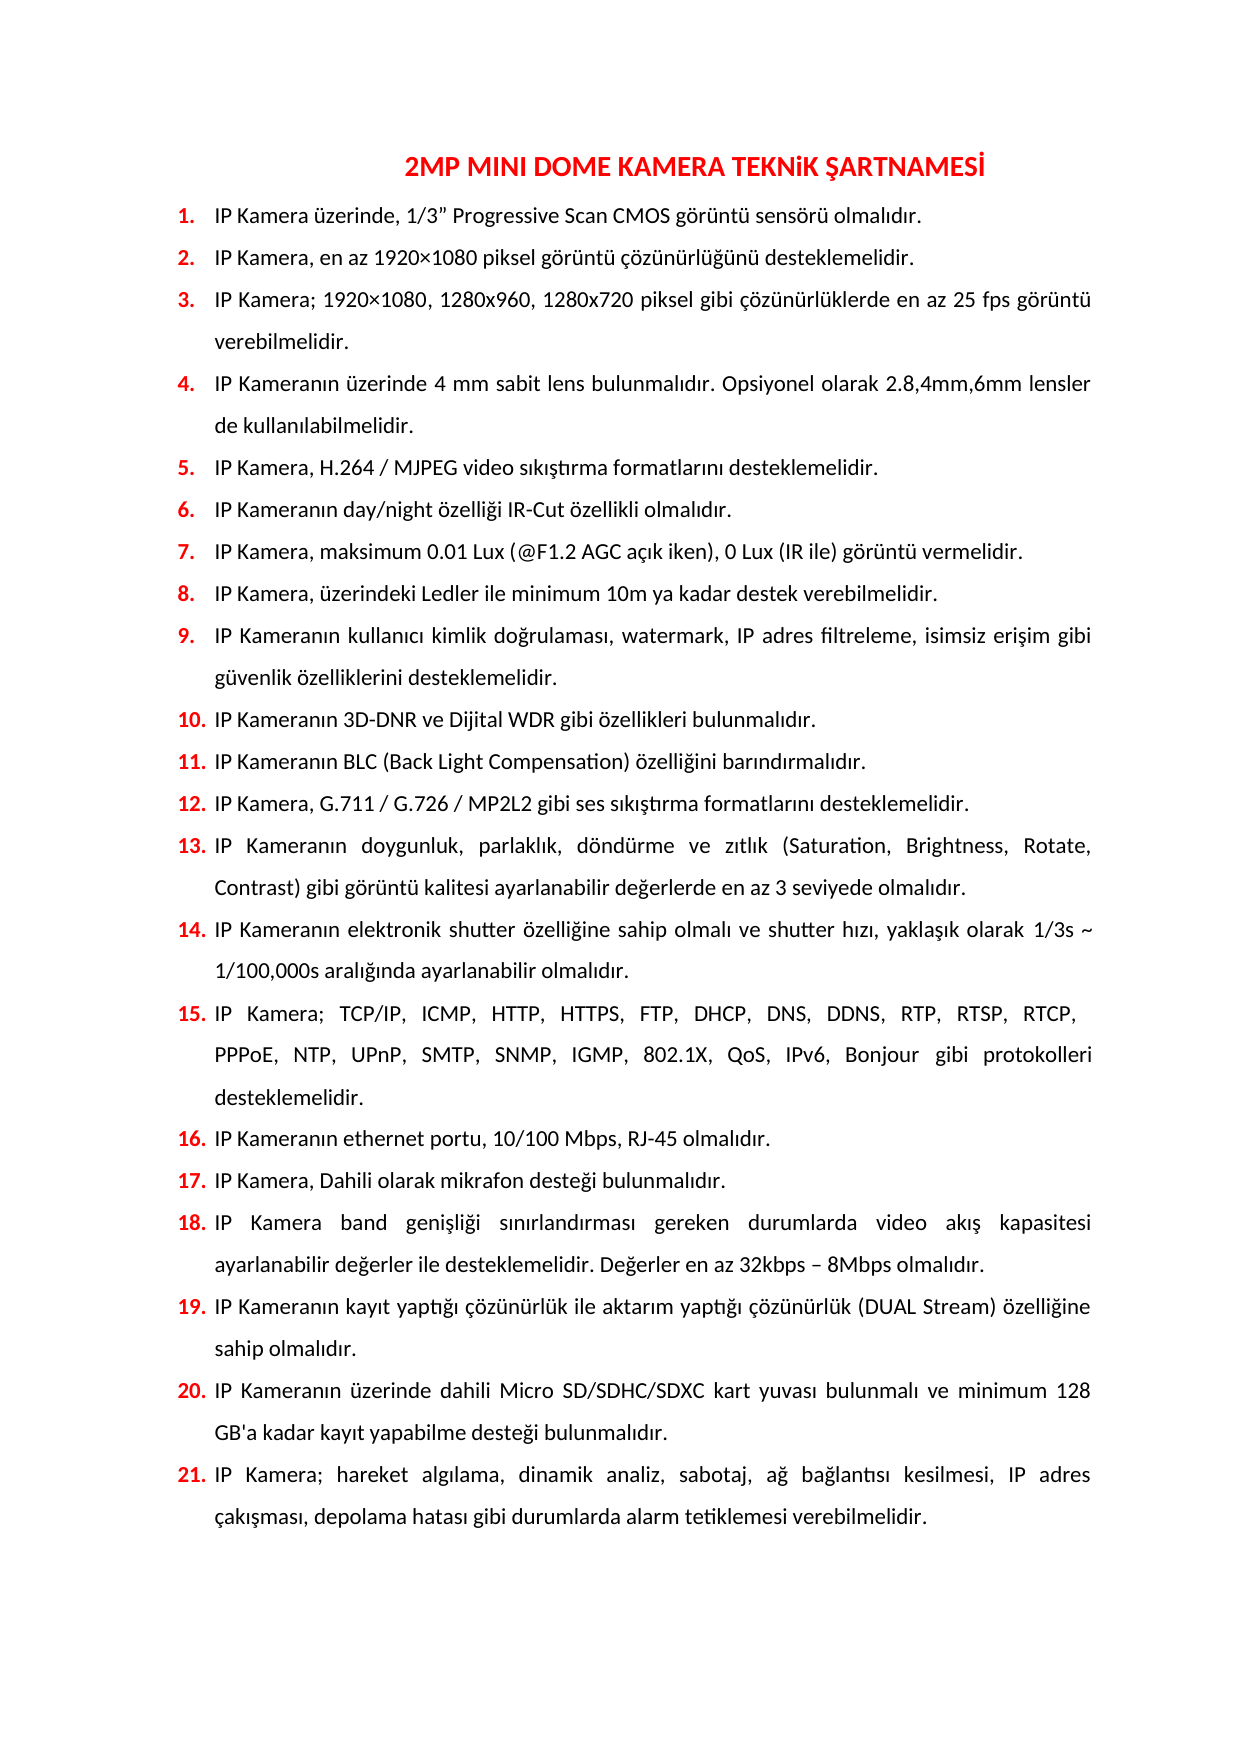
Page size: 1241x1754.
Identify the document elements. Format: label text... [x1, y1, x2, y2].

list IP Kameranın 3D-DNR ve Dijital WDR gibi özellikleri bulunmalıdır. [177, 705, 1093, 733]
list IP Kamera, üzerindeki Ledler ile minimum 10m ya kadar destek verebilmelidir. [177, 579, 1093, 607]
list IP Kameranın üzerinde dahili Micro SD/SDHC/SDXC kart yuvası bulunmalı ve minimum 128 GB'a kadar kayıt yapabilme desteği bulunmalıdır. [177, 1376, 1093, 1446]
list IP Kamera, Dahili olarak mikrafon desteği bulunmalıdır. [177, 1167, 1093, 1194]
list IP Kameranın elektronik shutter özelliğine sahip olmalı ve shutter hızı, yaklaşık olarak 1/3s ~ 1/100,000s aralığında ayarlanabilir olmalıdır. [177, 915, 1093, 985]
list IP Kamera; 1920×1080, 1280x960, 1280x720 piksel gibi çözünürlüklerde en az 25 fps görüntü verebilmelidir. [177, 285, 1093, 355]
list IP Kamera üzerinde, 1/3” Progressive Scan CMOS görüntü sensörü olmalıdır. [177, 201, 1093, 229]
list IP Kamera band genişliği sınırlandırması gereken durumlarda video akış kapasitesi ayarlanabilir değerler ile desteklemelidir. Değerler en az 32kbps – 8Mbps olmalıdır. [177, 1208, 1093, 1278]
list IP Kameranın üzerinde 4 mm sabit lens bulunmalıdır. Opsiyonel olarak 2.8,4mm,6mm lensler de kullanılabilmelidir. [177, 369, 1093, 439]
list IP Kameranın ethernet portu, 10/100 Mbps, RJ-45 olmalıdır. [177, 1124, 1093, 1153]
list IP Kameranın doygunluk, parlaklık, döndürme ve zıtlık (Saturation, Brightness, Rotate, Contrast) gibi görüntü kalitesi ayarlanabilir değerlerde en az 3 seviyede olmalıdır. [177, 831, 1093, 901]
list IP Kamera, G.711 / G.726 / MP2L2 gibi ses sıkıştırma formatlarını desteklemelidir. [177, 789, 1093, 817]
list IP Kameranın day/night özelliği IR-Cut özellikli olmalıdır. [177, 495, 1093, 523]
list IP Kameranın BLC (Back Light Compensation) özelliğini barındırmalıdır. [177, 747, 1093, 775]
list IP Kamera, maksimum 0.01 Lux (@F1.2 AGC açık iken), 0 Lux (IR ile) görüntü vermelidir. [177, 537, 1093, 565]
list IP Kamera, H.264 / MJPEG video sıkıştırma formatlarını desteklemelidir. [177, 453, 1093, 481]
list IP Kameranın kullanıcı kimlik doğrulaması, watermark, IP adres filtreleme, isimsiz erişim gibi güvenlik özelliklerini desteklemelidir. [177, 621, 1093, 691]
list IP Kamera; TCP/IP, ICMP, HTTP, HTTPS, FTP, DHCP, DNS, DDNS, RTP, RTSP, RTCP, PPPoE, NTP, UPnP, SMTP, SNMP, IGMP, 802.1X, QoS, IPv6, Bonjour gibi protokolleri desteklemelidir. [177, 999, 1093, 1111]
list 2MP MINI DOME KAMERA TEKNiK ŞARTNAMESİ [298, 148, 1093, 183]
list IP Kamera; hareket algılama, dinamik analiz, sabotaj, ağ bağlantısı kesilmesi, IP adres çakışması, depolama hatası gibi durumlarda alarm tetiklemesi verebilmelidir. [177, 1460, 1093, 1530]
list IP Kameranın kayıt yaptığı çözünürlük ile aktarım yaptığı çözünürlük (DUAL Stream) özelliğine sahip olmalıdır. [177, 1292, 1093, 1362]
list IP Kamera, en az 1920×1080 piksel görüntü çözünürlüğünü desteklemelidir. [177, 243, 1093, 271]
